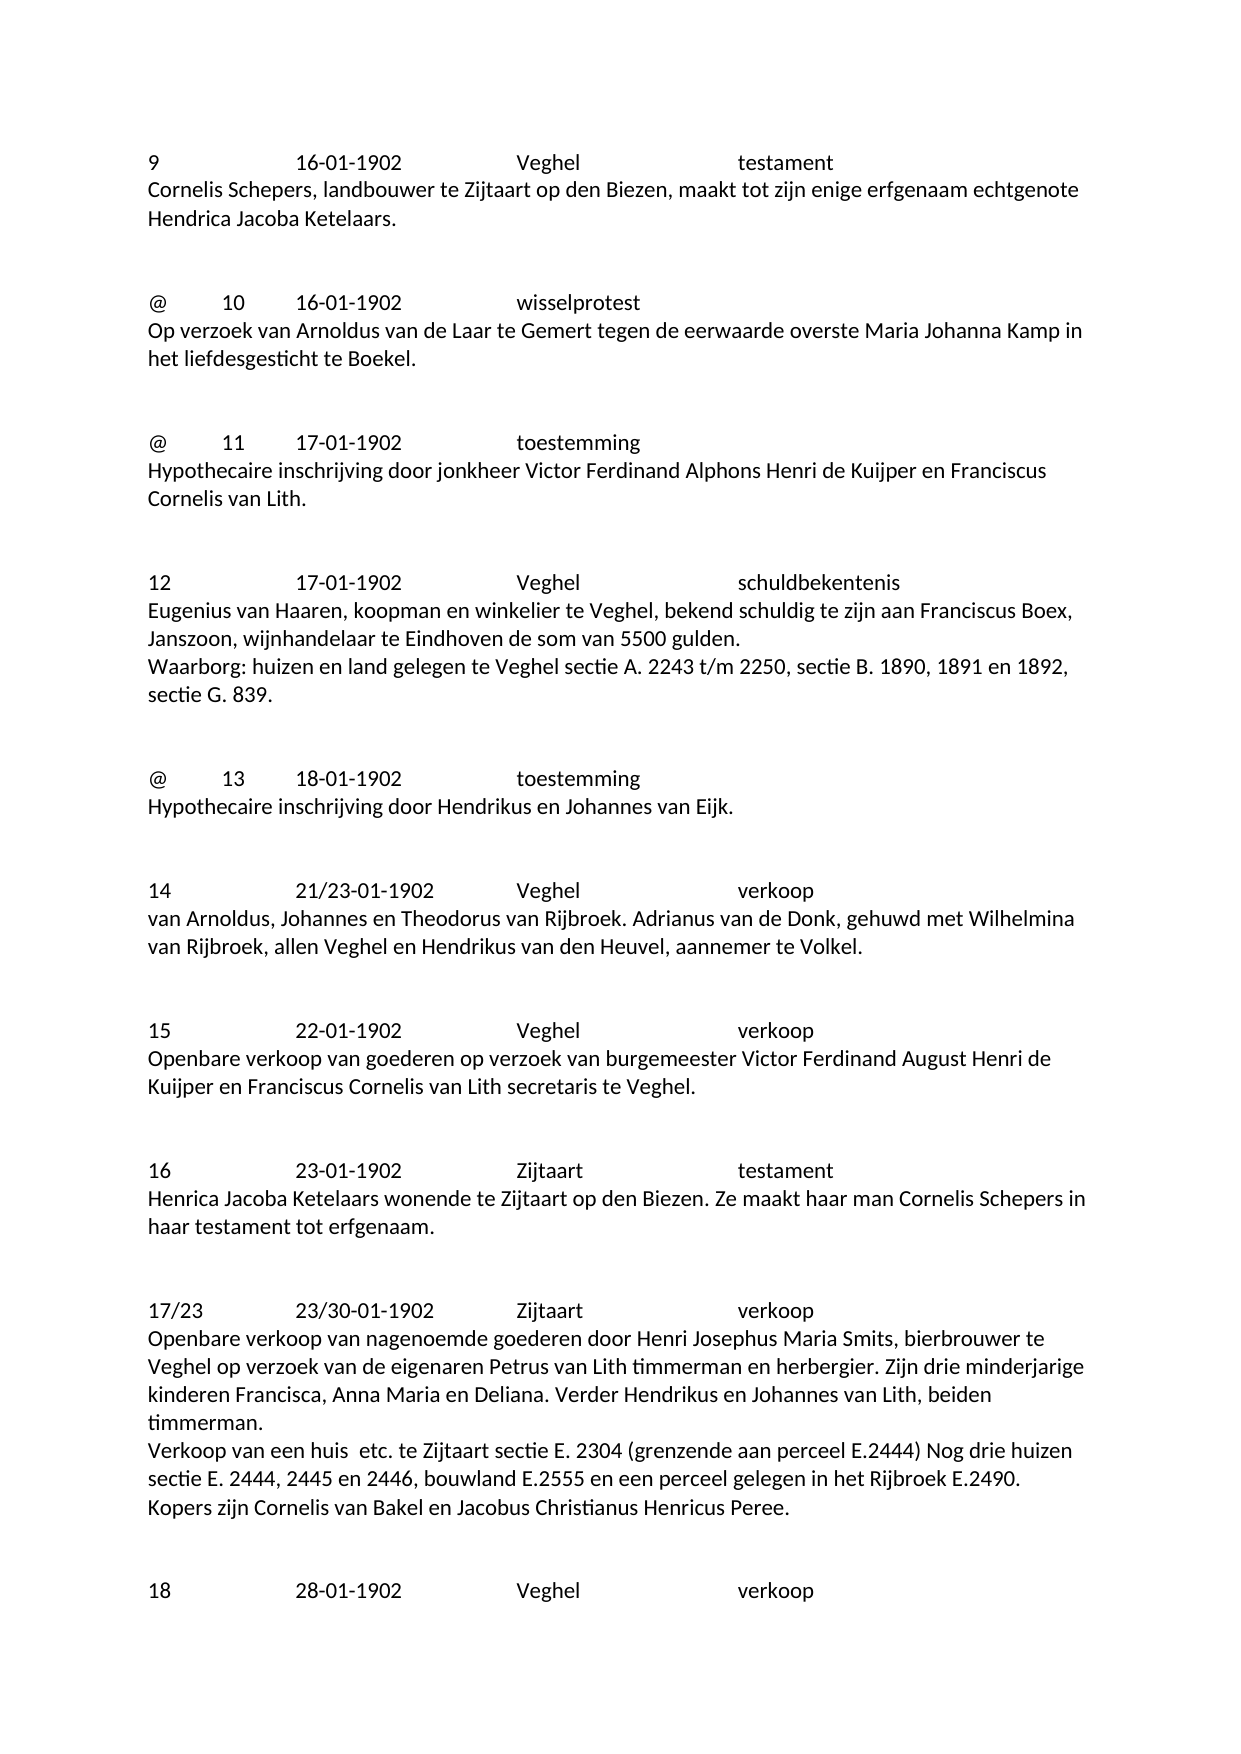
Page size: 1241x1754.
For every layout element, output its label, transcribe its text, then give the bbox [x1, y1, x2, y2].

text Cornelis Schepers, landbouwer te Zijtaart op den Biezen, maakt tot zijn enige erfgenaam echtgenote Hendrica Jacoba Ketelaars. [148, 176, 1093, 232]
text @ 13 18-01-1902 toestemming [148, 764, 1093, 792]
text 16 23-01-1902 Zijtaart testament [148, 1156, 1093, 1184]
text Op verzoek van Arnoldus van de Laar te Gemert tegen de eerwaarde overste Maria Johanna Kamp in het liefdesgesticht te Boekel. [148, 316, 1093, 372]
text 9 16-01-1902 Veghel testament [148, 148, 1093, 176]
text van Arnoldus, Johannes en Theodorus van Rijbroek. Adrianus van de Donk, gehuwd met Wilhelmina van Rijbroek, allen Veghel en Hendrikus van den Heuvel, aannemer te Volkel. [148, 904, 1093, 960]
text Hypothecaire inschrijving door jonkheer Victor Ferdinand Alphons Henri de Kuijper en Franciscus Cornelis van Lith. [148, 456, 1093, 512]
text Openbare verkoop van nagenoemde goederen door Henri Josephus Maria Smits, bierbrouwer te Veghel op verzoek van de eigenaren Petrus van Lith timmerman en herbergier. Zijn drie minderjarige kinderen Francisca, Anna Maria en Deliana. Verder Hendrikus en Johannes van Lith, beiden timmerman. [148, 1324, 1093, 1437]
text 15 22-01-1902 Veghel verkoop [148, 1016, 1093, 1044]
text Waarborg: huizen en land gelegen te Veghel sectie A. 2243 t/m 2250, sectie B. 1890, 1891 en 1892, sectie G. 839. [148, 652, 1093, 708]
text Henrica Jacoba Ketelaars wonende te Zijtaart op den Biezen. Ze maakt haar man Cornelis Schepers in haar testament tot erfgenaam. [148, 1184, 1093, 1240]
text 12 17-01-1902 Veghel schuldbekentenis [148, 568, 1093, 596]
text Verkoop van een huis etc. te Zijtaart sectie E. 2304 (grenzende aan perceel E.2444) Nog drie huizen sectie E. 2444, 2445 en 2446, bouwland E.2555 en een perceel gelegen in het Rijbroek E.2490. [148, 1437, 1093, 1493]
text Hypothecaire inschrijving door Hendrikus en Johannes van Eijk. [148, 792, 1093, 820]
text @ 11 17-01-1902 toestemming [148, 428, 1093, 456]
text Kopers zijn Cornelis van Bakel en Jacobus Christianus Henricus Peree. [148, 1493, 1093, 1521]
text 17/23 23/30-01-1902 Zijtaart verkoop [148, 1296, 1093, 1324]
text Openbare verkoop van goederen op verzoek van burgemeester Victor Ferdinand August Henri de Kuijper en Franciscus Cornelis van Lith secretaris te Veghel. [148, 1044, 1093, 1100]
text @ 10 16-01-1902 wisselprotest [148, 288, 1093, 316]
text Eugenius van Haaren, koopman en winkelier te Veghel, bekend schuldig te zijn aan Franciscus Boex, Janszoon, wijnhandelaar te Eindhoven de som van 5500 gulden. [148, 596, 1093, 652]
text 14 21/23-01-1902 Veghel verkoop [148, 876, 1093, 904]
text 18 28-01-1902 Veghel verkoop [148, 1577, 1093, 1605]
